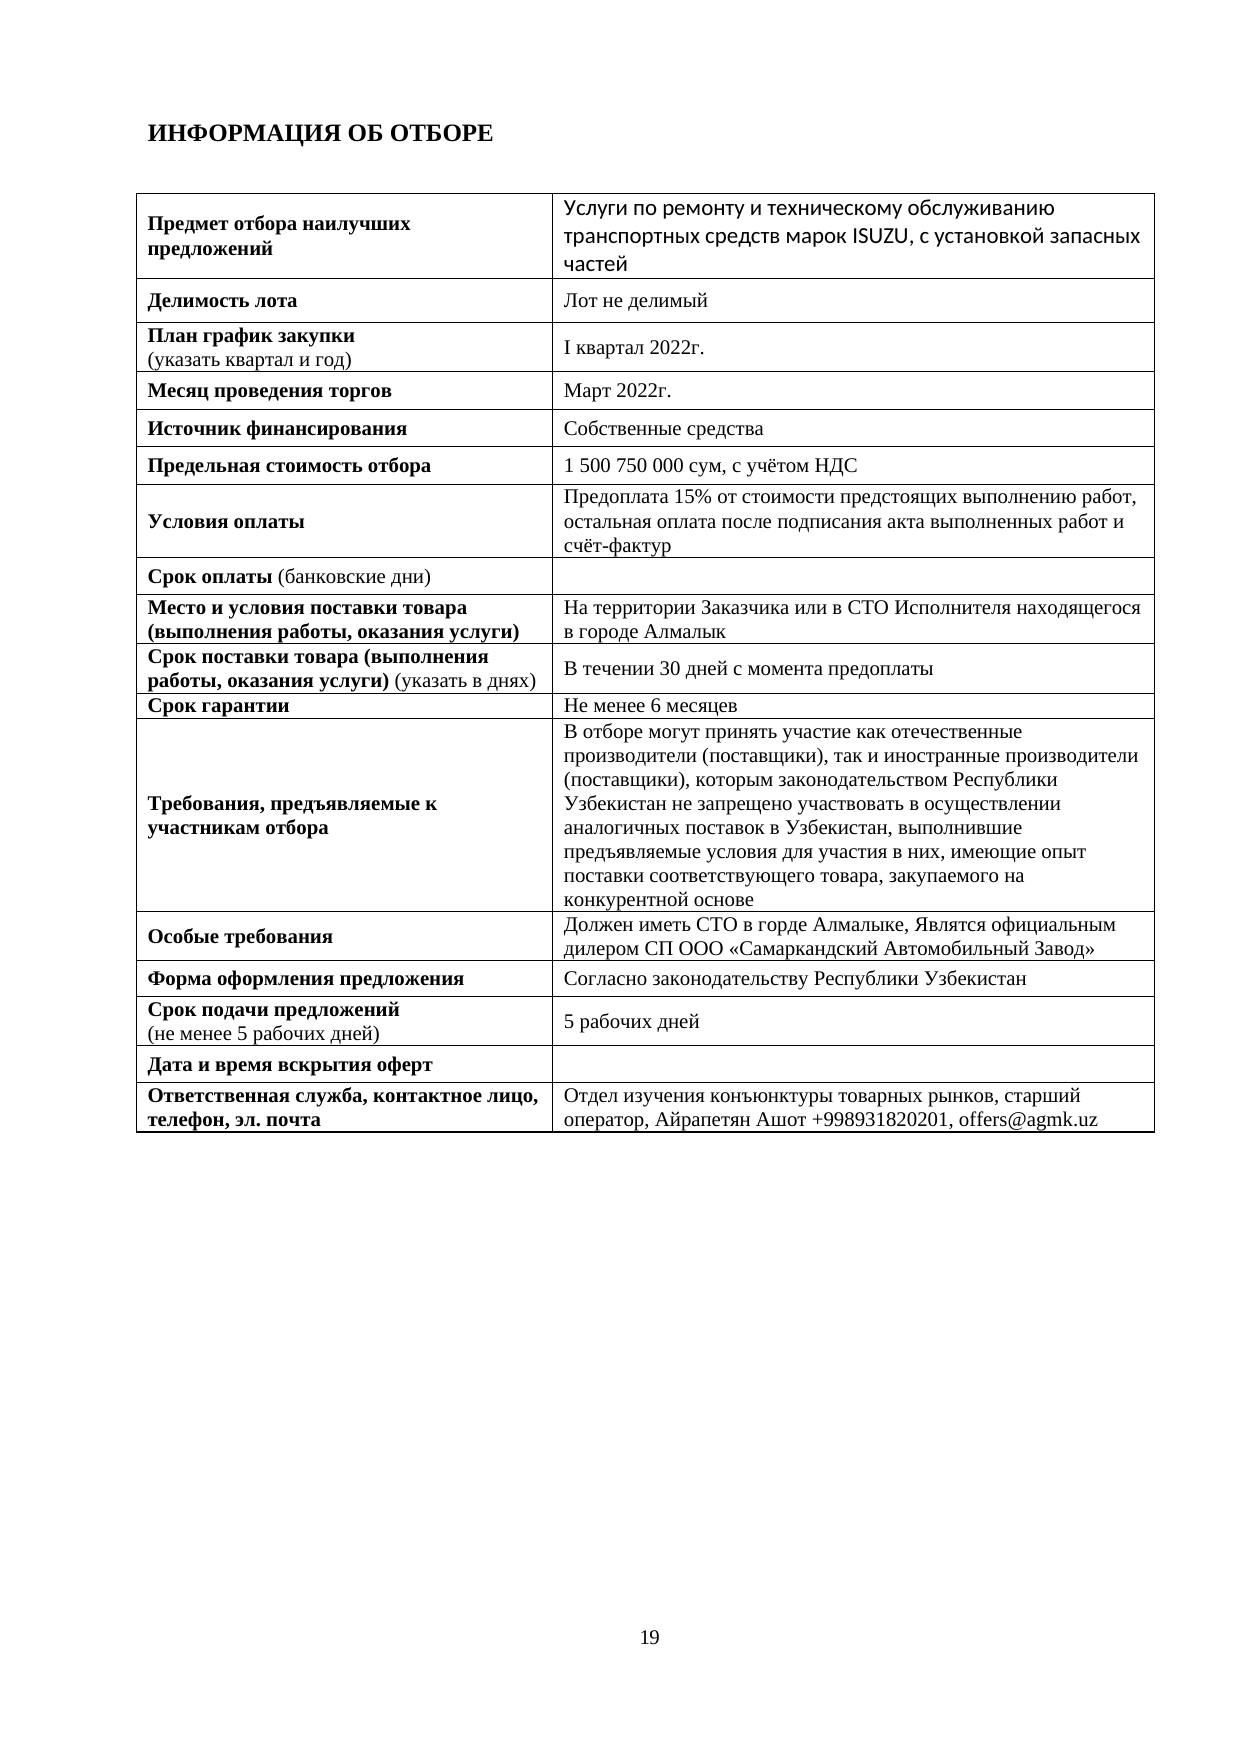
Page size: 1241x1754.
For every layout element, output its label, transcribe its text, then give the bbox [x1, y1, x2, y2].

table_cell Срок гарантии [137, 694, 552, 717]
table_cell Источник финансирования [137, 410, 552, 446]
table_cell Дата и время вскрытия оферт [137, 1046, 552, 1082]
table_cell В отборе могут принять участие как отечественные производители (поставщики), так и иностранные производители (поставщики), которым законодательством Республики Узбекистан не запрещено участвовать в осуществлении аналогичных поставок в Узбекистан, выполнившие предъявляемые условия для участия в них, имеющие опыт поставки соответствующего товара, закупаемого на конкурентной основе [553, 719, 1154, 911]
table_cell Форма оформления предложения [137, 961, 552, 996]
table_cell I квартал 2022г. [553, 323, 1154, 371]
table_cell Требования, предъявляемые к участникам отбора [137, 719, 552, 911]
table_cell Ответственная служба, контактное лицо, телефон, эл. почта [137, 1083, 552, 1131]
table_cell В течении 30 дней с момента предоплаты [553, 644, 1154, 692]
table_cell 1 500 750 000 сум, с учётом НДС [553, 447, 1154, 483]
text ИНФОРМАЦИЯ ОБ ОТБОРЕ [148, 118, 1152, 147]
table_cell Условия оплаты [137, 485, 552, 557]
table_cell Предоплата 15% от стоимости предстоящих выполнению работ, остальная оплата после подписания акта выполненных работ и счёт-фактур [553, 485, 1154, 557]
table_cell Месяц проведения торгов [137, 372, 552, 409]
table_cell Отдел изучения конъюнктуры товарных рынков, старший оператор, Айрапетян Ашот +998931820201, offers@agmk.uz [553, 1083, 1154, 1131]
table_cell План график закупки (указать квартал и год) [137, 323, 552, 371]
table_cell Срок поставки товара (выполнения работы, оказания услуги) (указать в днях) [137, 644, 552, 692]
table_cell На территории Заказчика или в СТО Исполнителя находящегося в городе Алмалык [553, 595, 1154, 643]
table_cell 5 рабочих дней [553, 997, 1154, 1045]
table_cell Собственные средства [553, 410, 1154, 446]
table_cell Предельная стоимость отбора [137, 447, 552, 483]
table_cell Лот не делимый [553, 279, 1154, 322]
table_cell [553, 1046, 1154, 1082]
table_header Услуги по ремонту и техническому обслуживанию транспортных средств марок ISUZU, с установкой запасных частей [553, 194, 1154, 277]
table_cell Должен иметь СТО в горде Алмалыке, Являтся официальным дилером СП ООО «Самаркандский Автомобильный Завод» [553, 912, 1154, 960]
table_cell Срок оплаты (банковские дни) [137, 558, 552, 594]
table_cell Не менее 6 месяцев [553, 694, 1154, 717]
table_cell Март 2022г. [553, 372, 1154, 409]
table_cell Место и условия поставки товара (выполнения работы, оказания услуги) [137, 595, 552, 643]
table_cell Срок подачи предложений (не менее 5 рабочих дней) [137, 997, 552, 1045]
table_cell Особые требования [137, 912, 552, 960]
table_cell Делимость лота [137, 279, 552, 322]
table_cell Согласно законодательству Республики Узбекистан [553, 961, 1154, 996]
table_header Предмет отбора наилучших предложений [137, 194, 552, 277]
table_cell [553, 558, 1154, 594]
